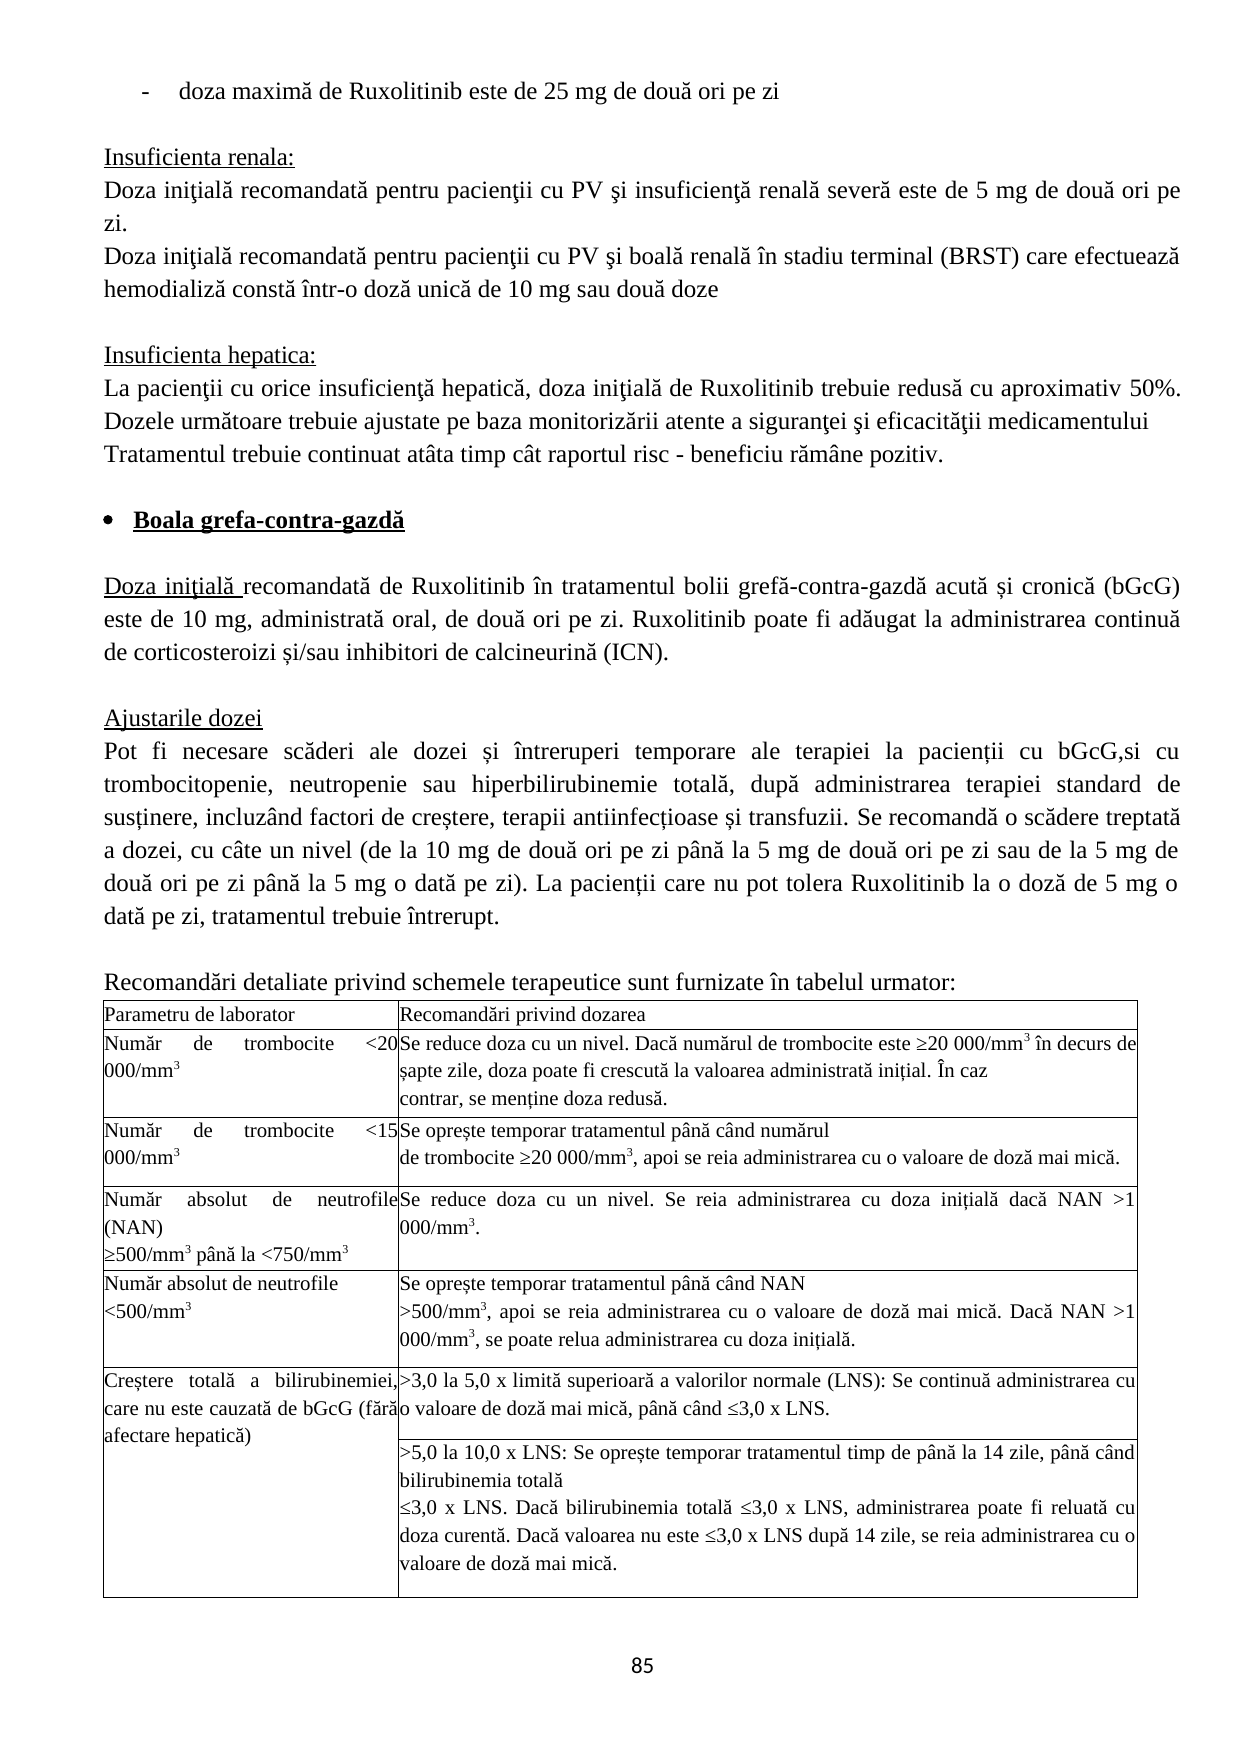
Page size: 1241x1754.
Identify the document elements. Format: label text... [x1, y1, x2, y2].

text La pacienţii cu orice insuficienţă hepatică, doza iniţială de Ruxolitinib trebuie redusă cu aproximativ 50%. Dozele următoare trebuie ajustate pe baza monitorizării atente a siguranţei şi eficacităţii medicamentului [103, 373, 1181, 435]
list Boala grefa-contra-gazdă [103, 505, 1181, 534]
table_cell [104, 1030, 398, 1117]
text Doza iniţială recomandată pentru pacienţii cu PV şi boală renală în stadiu terminal (BRST) care efectuează hemodializă constă într-o doză unică de 10 mg sau două doze [103, 241, 1181, 303]
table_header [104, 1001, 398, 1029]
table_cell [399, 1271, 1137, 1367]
text Insuficienta renala: [103, 142, 1181, 171]
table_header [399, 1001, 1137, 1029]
text Doza iniţială recomandată pentru pacienţii cu PV şi insuficienţă renală severă este de 5 mg de două ori pe zi. [103, 175, 1181, 237]
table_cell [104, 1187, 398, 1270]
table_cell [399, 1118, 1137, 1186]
text Pot fi necesare scăderi ale dozei și întreruperi temporare ale terapiei la pacienții cu bGcG,si cu trombocitopenie, neutropenie sau hiperbilirubinemie totală, după administrarea terapiei standard de susținere, incluzând factori de creștere, terapii antiinfecțioase și transfuzii. Se recomandă o scădere treptată a dozei, cu câte un nivel (de la 10 mg de două ori pe zi până la 5 mg de două ori pe zi sau de la 5 mg de două ori pe zi până la 5 mg o dată pe zi). La pacienții care nu pot tolera Ruxolitinib la o doză de 5 mg o dată pe zi, tratamentul trebuie întrerupt. [103, 736, 1181, 930]
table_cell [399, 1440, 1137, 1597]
text Doza iniţială recomandată de Ruxolitinib în tratamentul bolii grefă-contra-gazdă acută și cronică (bGcG) este de 10 mg, administrată oral, de două ori pe zi. Ruxolitinib poate fi adăugat la administrarea continuă de corticosteroizi și/sau inhibitori de calcineurină (ICN). [103, 571, 1181, 666]
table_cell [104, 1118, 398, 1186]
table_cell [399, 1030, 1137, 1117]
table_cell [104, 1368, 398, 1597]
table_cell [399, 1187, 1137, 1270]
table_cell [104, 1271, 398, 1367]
text Recomandări detaliate privind schemele terapeutice sunt furnizate în tabelul urmator: [103, 967, 1181, 996]
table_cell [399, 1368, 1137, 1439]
text Ajustarile dozei [103, 703, 1181, 732]
list doza maximă de Ruxolitinib este de 25 mg de două ori pe zi [141, 76, 1181, 104]
text Insuficienta hepatica: [103, 340, 1181, 369]
text Tratamentul trebuie continuat atâta timp cât raportul risc - beneficiu rămâne pozitiv. [103, 439, 1181, 468]
